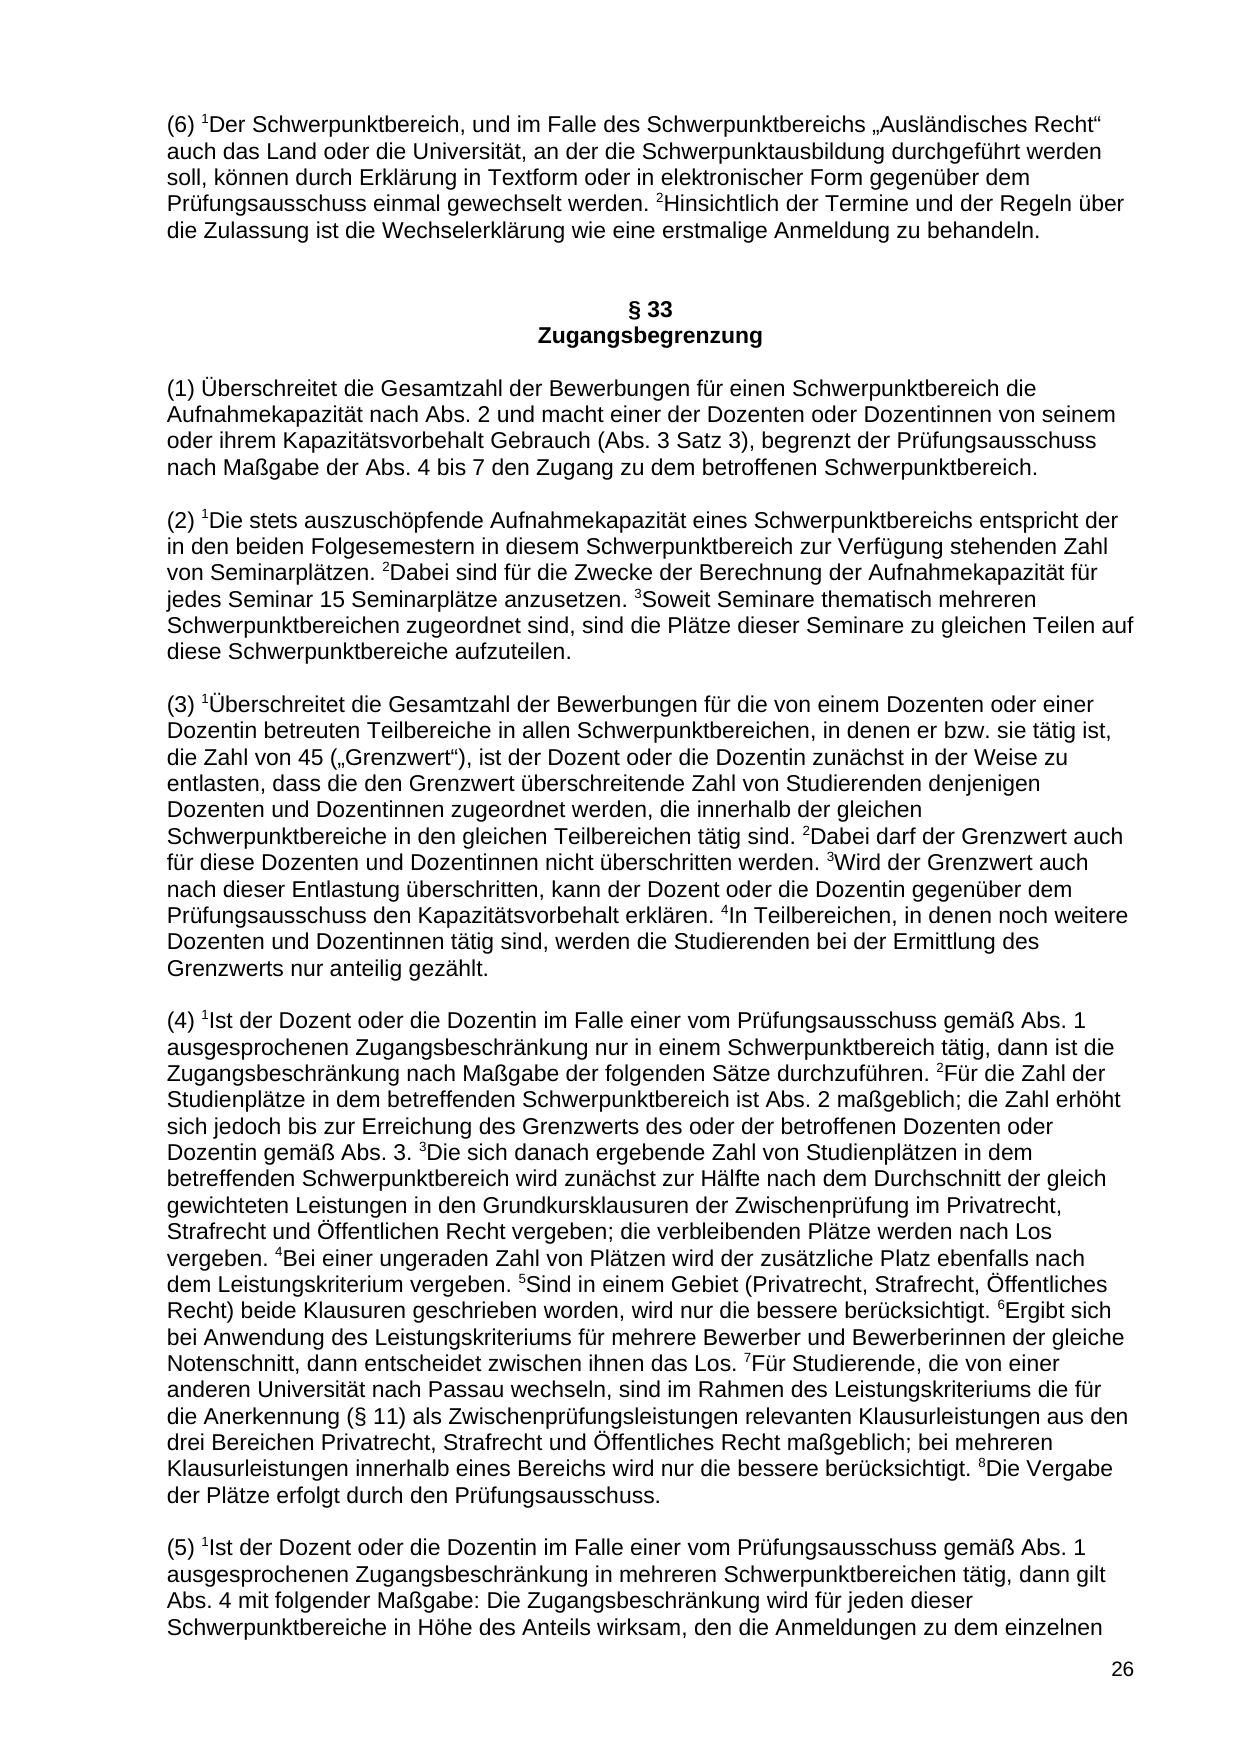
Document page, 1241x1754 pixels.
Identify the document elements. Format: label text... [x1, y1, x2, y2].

text (4) 1Ist der Dozent oder die Dozentin im Falle einer vom Prüfungsausschuss gemäß Abs. 1 ausgesprochenen Zugangsbeschränkung nur in einem Schwerpunktbereich tätig, dann ist die Zugangsbeschränkung nach Maßgabe der folgenden Sätze durchzuführen. 2Für die Zahl der Studienplätze in dem betreffenden Schwerpunktbereich ist Abs. 2 maßgeblich; die Zahl erhöht sich jedoch bis zur Erreichung des Grenzwerts des oder der betroffenen Dozenten oder Dozentin gemäß Abs. 3. 3Die sich danach ergebende Zahl von Studienplätzen in dem betreffenden Schwerpunktbereich wird zunächst zur Hälfte nach dem Durchschnitt der gleich gewichteten Leistungen in den Grundkursklausuren der Zwischenprüfung im Privatrecht, Strafrecht und Öffentlichen Recht vergeben; die verbleibenden Plätze werden nach Los vergeben. 4Bei einer ungeraden Zahl von Plätzen wird der zusätzliche Platz ebenfalls nach dem Leistungskriterium vergeben. 5Sind in einem Gebiet (Privatrecht, Strafrecht, Öffentliches Recht) beide Klausuren geschrieben worden, wird nur die bessere berücksichtigt. 6Ergibt sich bei Anwendung des Leistungskriteriums für mehrere Bewerber und Bewerberinnen der gleiche Notenschnitt, dann entscheidet zwischen ihnen das Los. 7Für Studierende, die von einer anderen Universität nach Passau wechseln, sind im Rahmen des Leistungskriteriums die für die Anerkennung (§ 11) als Zwischenprüfungsleistungen relevanten Klausurleistungen aus den drei Bereichen Privatrecht, Strafrecht und Öffentliches Recht maßgeblich; bei mehreren Klausurleistungen innerhalb eines Bereichs wird nur die bessere berücksichtigt. 8Die Vergabe der Plätze erfolgt durch den Prüfungsausschuss. [167, 1007, 1134, 1508]
text (2) 1Die stets auszuschöpfende Aufnahmekapazität eines Schwerpunktbereichs entspricht der in den beiden Folgesemestern in diesem Schwerpunktbereich zur Verfügung stehenden Zahl von Seminarplätzen. 2Dabei sind für die Zwecke der Berechnung der Aufnahmekapazität für jedes Seminar 15 Seminarplätze anzusetzen. 3Soweit Seminare thematisch mehreren Schwerpunktbereichen zugeordnet sind, sind die Plätze dieser Seminare zu gleichen Teilen auf diese Schwerpunktbereiche aufzuteilen. [167, 507, 1134, 665]
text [167, 1534, 1134, 1640]
text (6) 1Der Schwerpunktbereich, und im Falle des Schwerpunktbereichs „Ausländisches Recht“ auch das Land oder die Universität, an der die Schwerpunktausbildung durchgeführt werden soll, können durch Erklärung in Textform oder in elektronischer Form gegenüber dem Prüfungsausschuss einmal gewechselt werden. 2Hinsichtlich der Termine und der Regeln über die Zulassung ist die Wechselerklärung wie eine erstmalige Anmeldung zu behandeln. [167, 111, 1134, 243]
text § 33 [167, 296, 1134, 322]
text (1) Überschreitet die Gesamtzahl der Bewerbungen für einen Schwerpunktbereich die Aufnahmekapazität nach Abs. 2 und macht einer der Dozenten oder Dozentinnen von seinem oder ihrem Kapazitätsvorbehalt Gebrauch (Abs. 3 Satz 3), begrenzt der Prüfungsausschuss nach Maßgabe der Abs. 4 bis 7 den Zugang zu dem betroffenen Schwerpunktbereich. [167, 375, 1134, 480]
text (3) 1Überschreitet die Gesamtzahl der Bewerbungen für die von einem Dozenten oder einer Dozentin betreuten Teilbereiche in allen Schwerpunktbereichen, in denen er bzw. sie tätig ist, die Zahl von 45 („Grenzwert“), ist der Dozent oder die Dozentin zunächst in der Weise zu entlasten, dass die den Grenzwert überschreitende Zahl von Studierenden denjenigen Dozenten und Dozentinnen zugeordnet werden, die innerhalb der gleichen Schwerpunktbereiche in den gleichen Teilbereichen tätig sind. 2Dabei darf der Grenzwert auch für diese Dozenten und Dozentinnen nicht überschritten werden. 3Wird der Grenzwert auch nach dieser Entlastung überschritten, kann der Dozent oder die Dozentin gegenüber dem Prüfungsausschuss den Kapazitätsvorbehalt erklären. 4In Teilbereichen, in denen noch weitere Dozenten und Dozentinnen tätig sind, werden die Studierenden bei der Ermittlung des Grenzwerts nur anteilig gezählt. [167, 691, 1134, 981]
text Zugangsbegrenzung [167, 322, 1134, 348]
